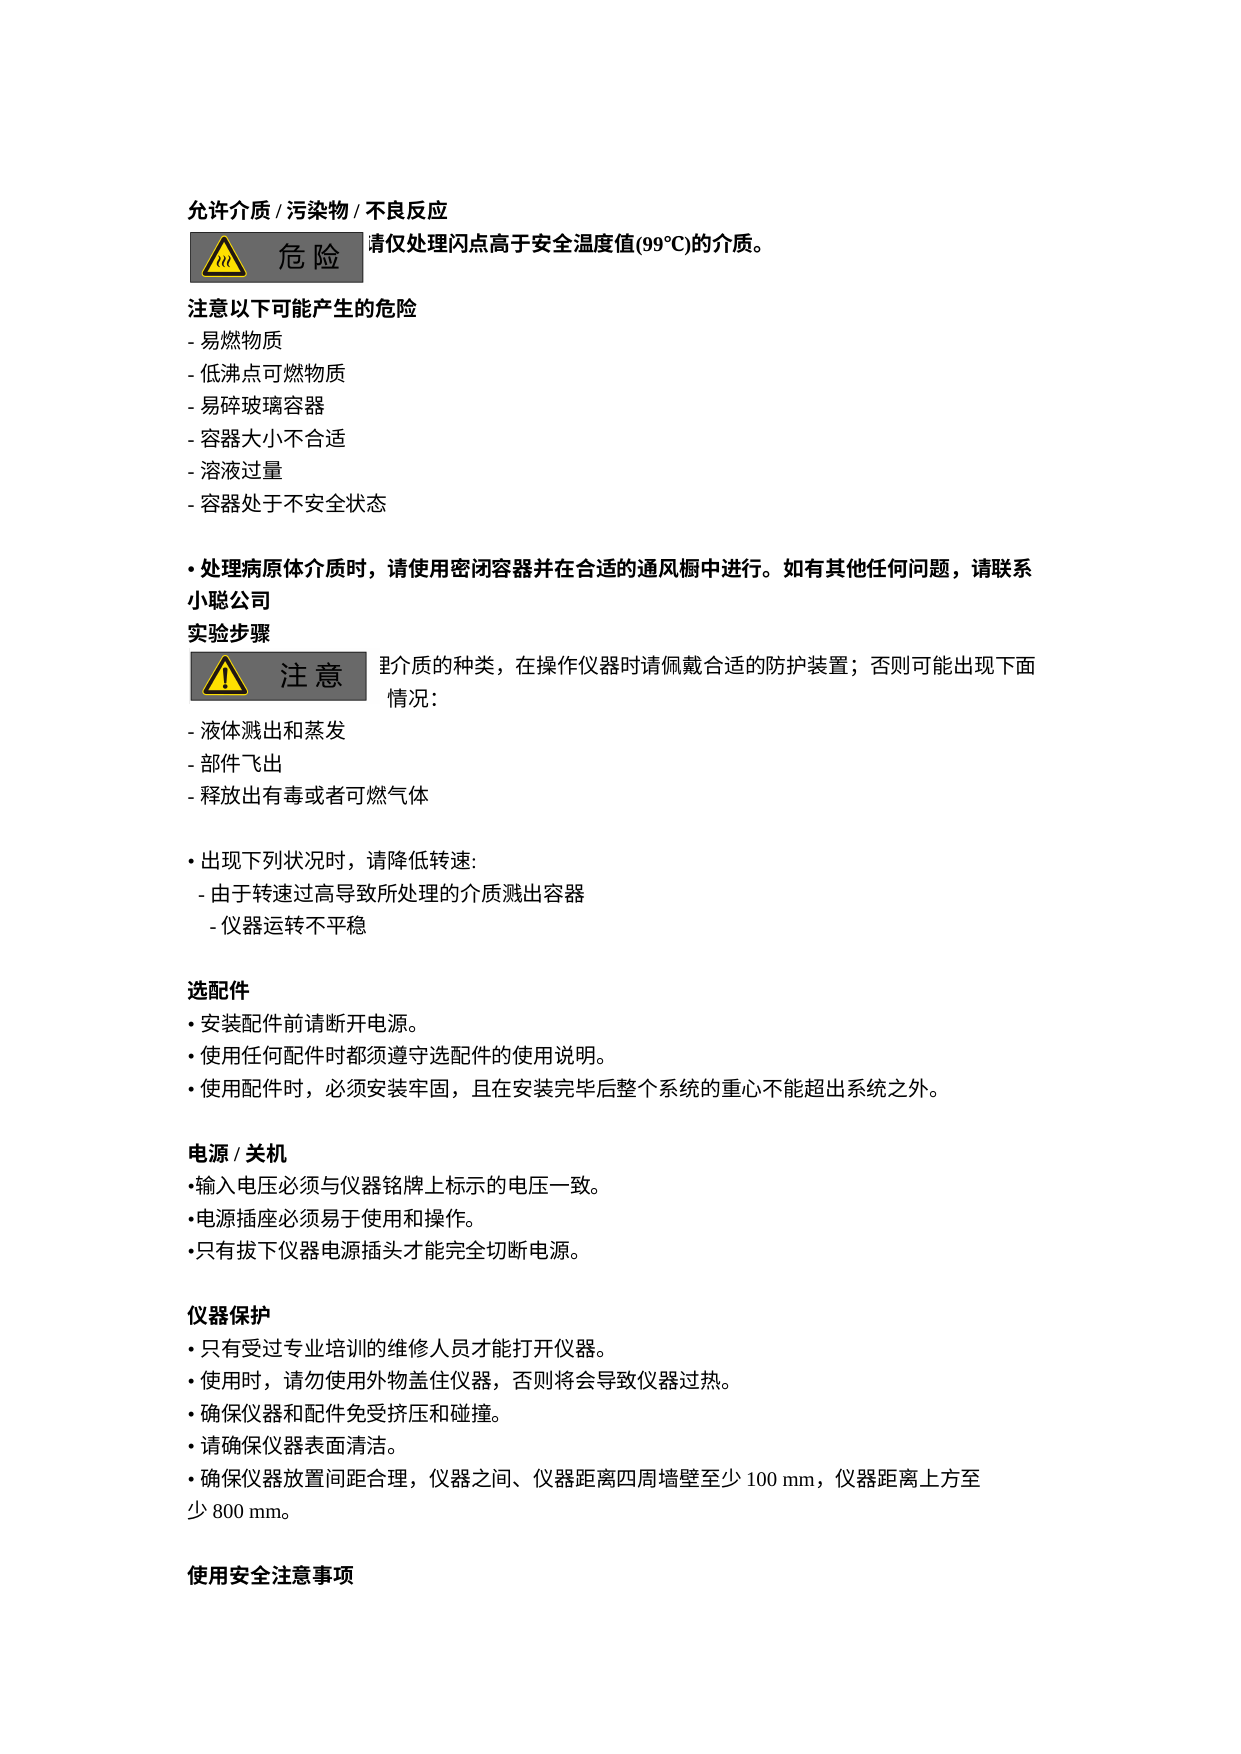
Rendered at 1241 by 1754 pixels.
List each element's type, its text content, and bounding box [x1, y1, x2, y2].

text 电源 / 关机 [187, 1136, 1053, 1169]
text - 容器大小不合适 [187, 421, 1053, 454]
text • 确保仪器和配件免受挤压和碰撞。 [187, 1396, 1053, 1429]
text •只有拔下仪器电源插头才能完全切断电源。 [187, 1234, 1053, 1266]
text - 低沸点可燃物质 [187, 356, 1053, 389]
text 仪器保护 [187, 1299, 1053, 1331]
text • 只有受过专业培训的维修人员才能打开仪器。 [187, 1331, 1053, 1364]
text • 处理病原体介质时，请使用密闭容器并在合适的通风橱中进行。如有其他任何问题，请联系小聪公司 [187, 551, 1053, 616]
text 实验步骤 [187, 616, 1053, 649]
picture [189, 648, 380, 704]
text 根据处理介质的种类，在操作仪器时请佩戴合适的防护装置；否则可能出现下面情况： [187, 649, 1053, 714]
text - 液体溅出和蒸发 [187, 714, 1053, 746]
text - 易燃物质 [187, 324, 1053, 356]
text - 部件飞出 [187, 746, 1053, 779]
text - 易碎玻璃容器 [187, 389, 1053, 421]
text - 容器处于不安全状态 [187, 486, 1053, 519]
text - 由于转速过高导致所处理的介质溅出容器 [187, 876, 1053, 909]
text • 出现下列状况时，请降低转速: [187, 844, 1053, 876]
picture [189, 230, 369, 286]
text • 使用时，请勿使用外物盖住仪器，否则将会导致仪器过热。 [187, 1364, 1053, 1396]
text • 确保仪器放置间距合理，仪器之间、仪器距离四周墙壁至少100 mm，仪器距离上方至 [187, 1461, 1053, 1494]
text • 使用任何配件时都须遵守选配件的使用说明。 [187, 1039, 1053, 1071]
text - 释放出有毒或者可燃气体 [187, 779, 1053, 811]
text • 请确保仪器表面清洁。 [187, 1429, 1053, 1461]
text • 使用配件时，必须安装牢固，且在安装完毕后整个系统的重心不能超出系统之外。 [187, 1071, 1053, 1104]
text - 仪器运转不平稳 [209, 909, 1053, 941]
text 选配件 [187, 974, 1053, 1006]
text • 安装配件前请断开电源。 [187, 1006, 1053, 1039]
text 允许介质 / 污染物 / 不良反应 [187, 194, 1053, 226]
text - 溶液过量 [187, 454, 1053, 486]
text 注意：请仅处理闪点高于安全温度值(99℃)的介质。 [187, 226, 1053, 259]
text •电源插座必须易于使用和操作。 [187, 1201, 1053, 1234]
text 注意以下可能产生的危险 [187, 291, 1053, 324]
text 使用安全注意事项 [187, 1559, 1053, 1591]
text •输入电压必须与仪器铭牌上标示的电压一致。 [187, 1169, 1053, 1201]
text 少800 mm。 [187, 1494, 1053, 1526]
